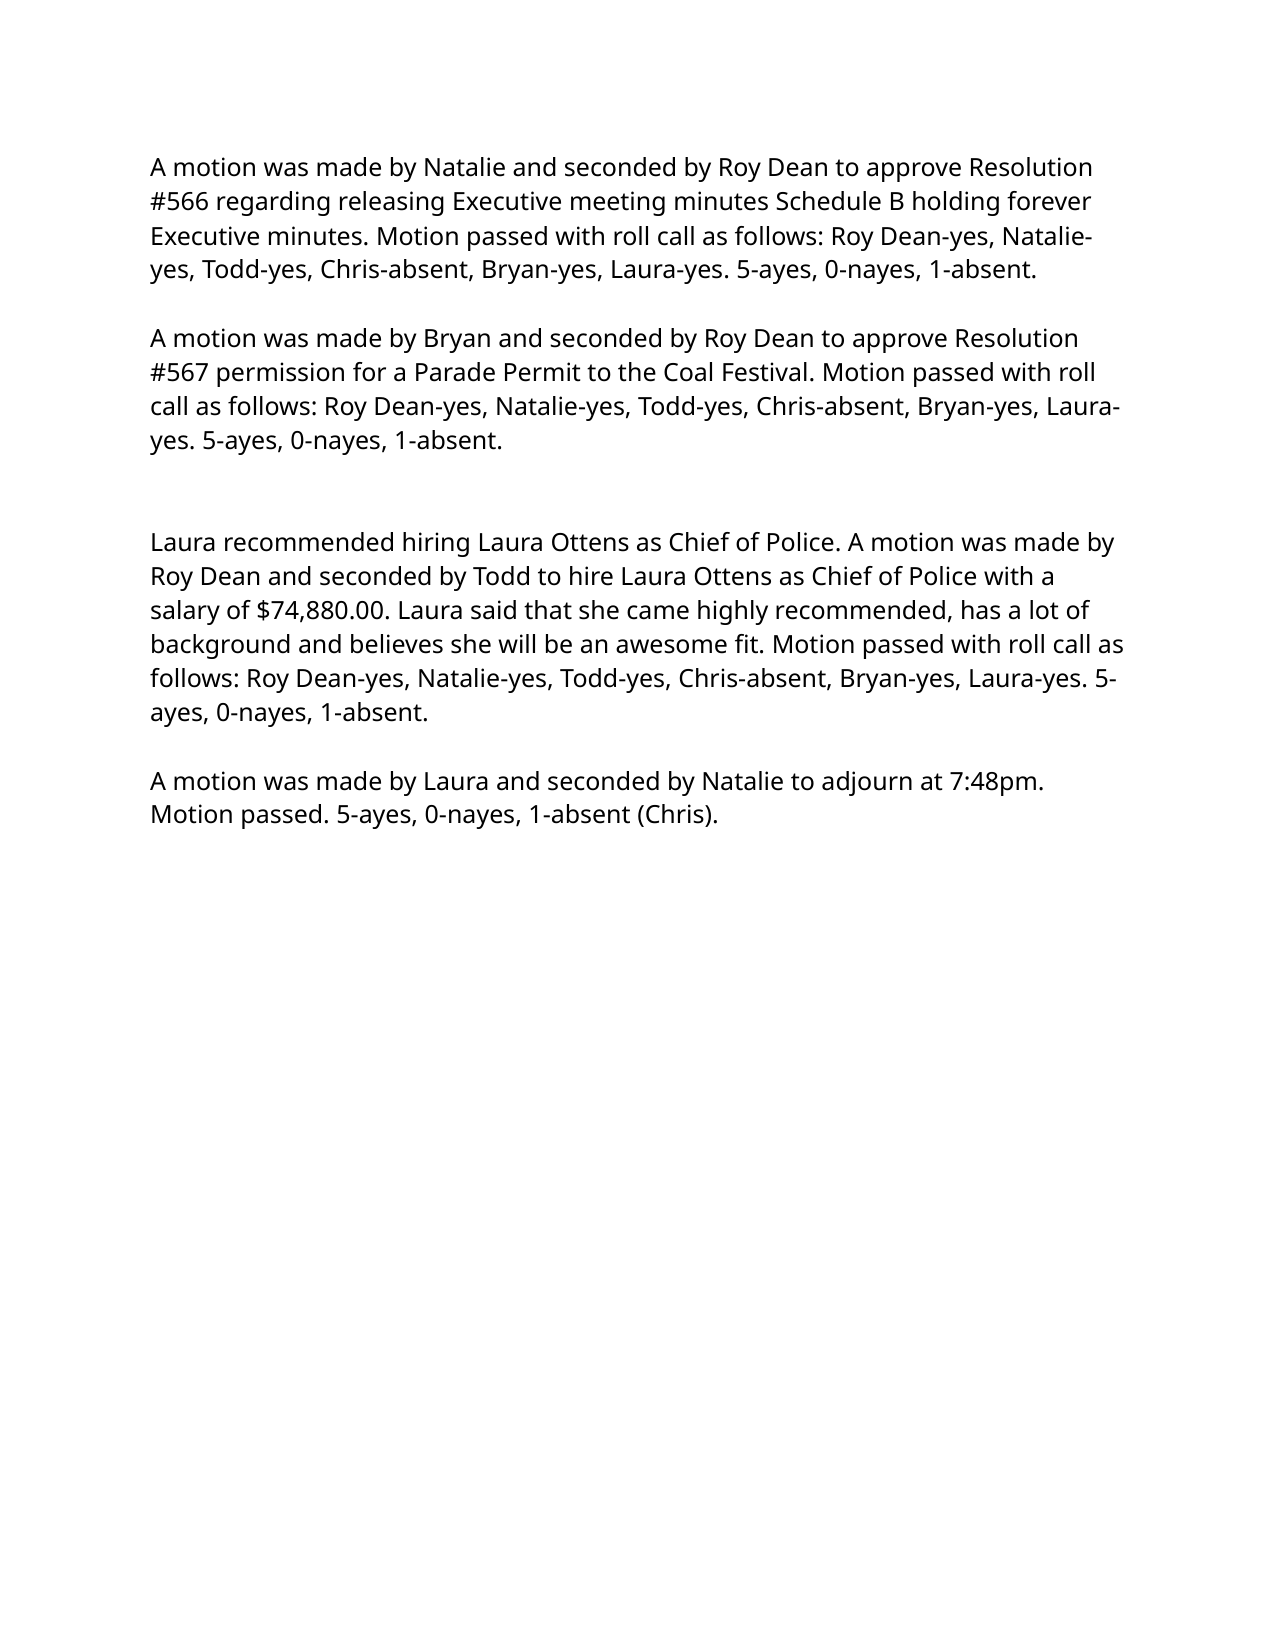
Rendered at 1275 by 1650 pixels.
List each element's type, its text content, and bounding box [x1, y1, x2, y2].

text A motion was made by Bryan and seconded by Roy Dean to approve Resolution #567 permission for a Parade Permit to the Coal Festival. Motion passed with roll call as follows: Roy Dean-yes, Natalie-yes, Todd-yes, Chris-absent, Bryan-yes, Laura-yes. 5-ayes, 0-nayes, 1-absent. [150, 320, 1125, 457]
text A motion was made by Natalie and seconded by Roy Dean to approve Resolution #566 regarding releasing Executive meeting minutes Schedule B holding forever Executive minutes. Motion passed with roll call as follows: Roy Dean-yes, Natalie-yes, Todd-yes, Chris-absent, Bryan-yes, Laura-yes. 5-ayes, 0-nayes, 1-absent. [150, 150, 1125, 286]
text Laura recommended hiring Laura Ottens as Chief of Police. A motion was made by Roy Dean and seconded by Todd to hire Laura Ottens as Chief of Police with a salary of $74,880.00. Laura said that she came highly recommended, has a lot of background and believes she will be an awesome fit. Motion passed with roll call as follows: Roy Dean-yes, Natalie-yes, Todd-yes, Chris-absent, Bryan-yes, Laura-yes. 5-ayes, 0-nayes, 1-absent. [150, 525, 1125, 729]
text A motion was made by Laura and seconded by Natalie to adjourn at 7:48pm. Motion passed. 5-ayes, 0-nayes, 1-absent (Chris). [150, 763, 1125, 831]
